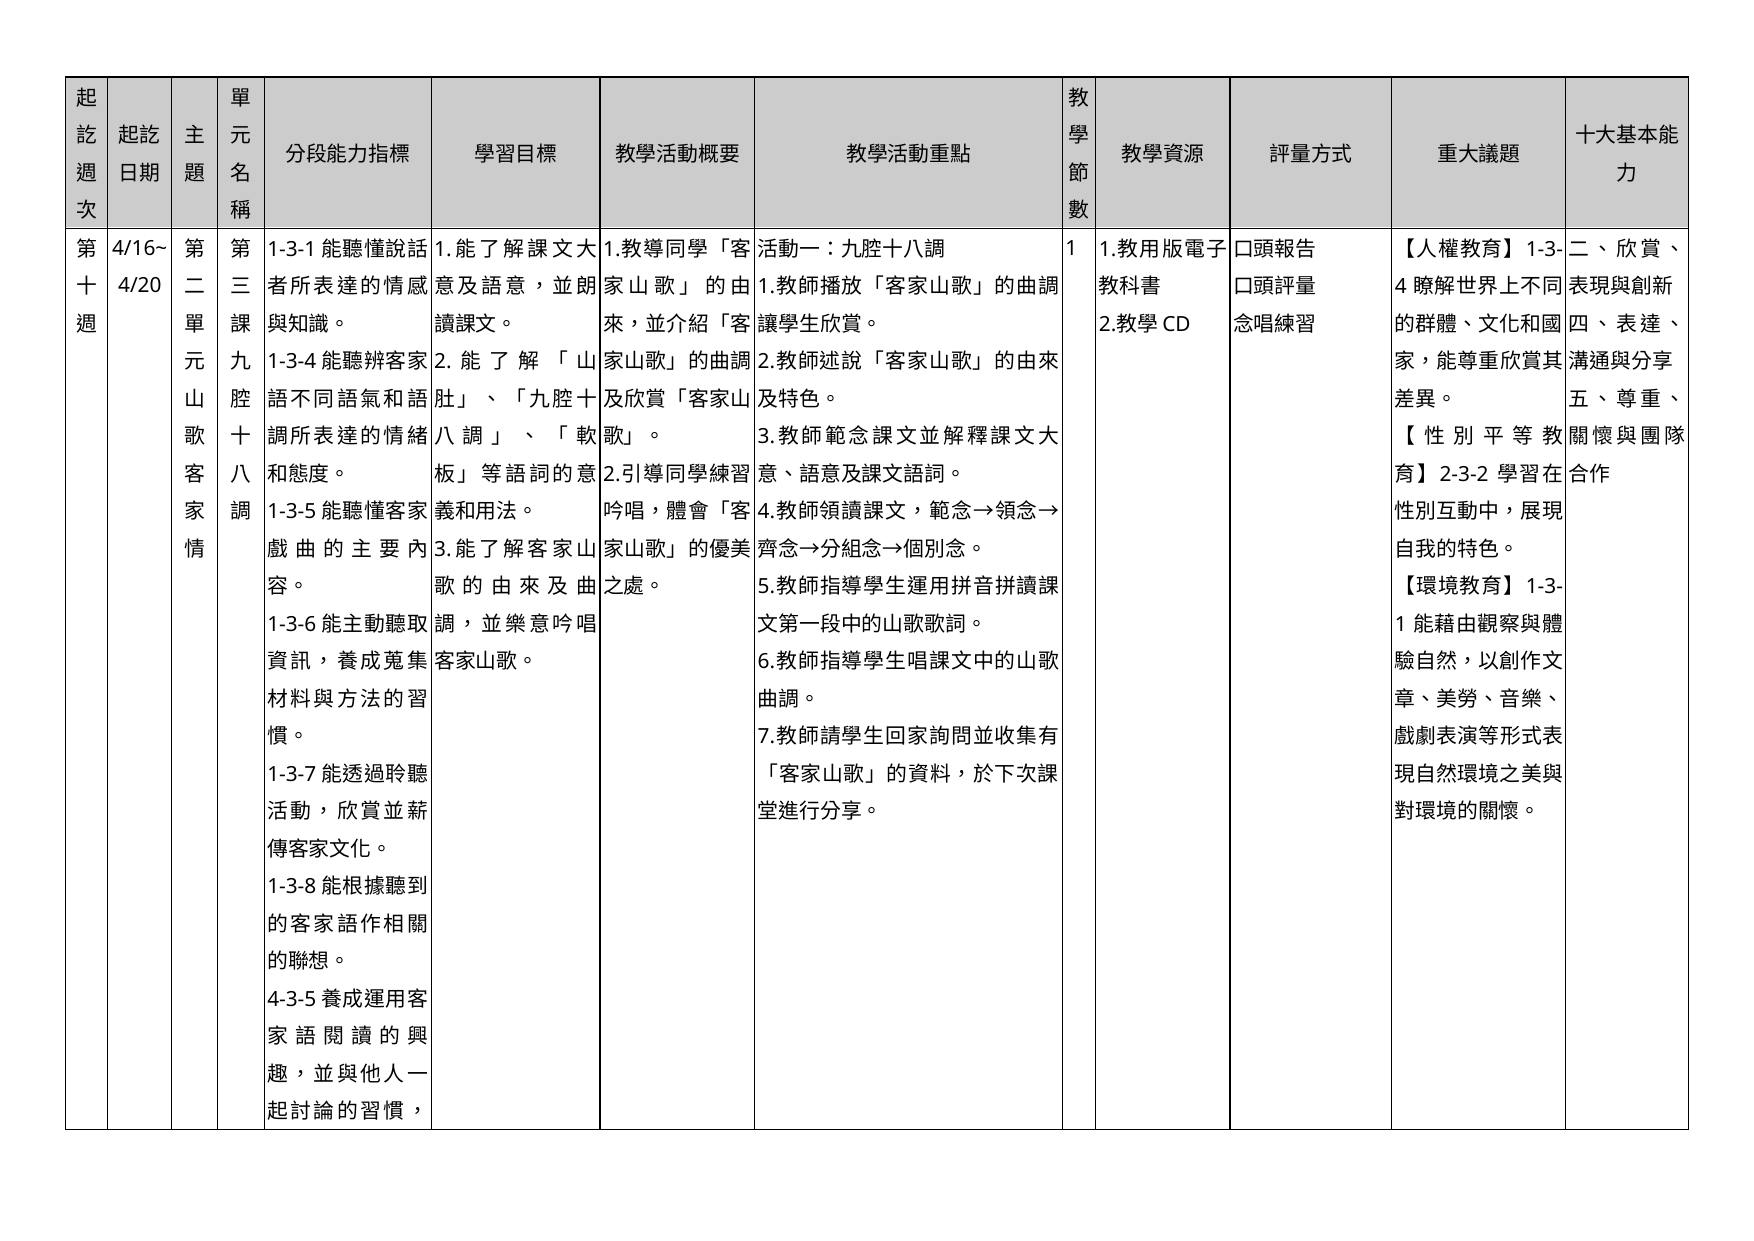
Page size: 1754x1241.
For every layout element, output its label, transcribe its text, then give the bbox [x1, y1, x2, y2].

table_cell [1392, 229, 1565, 1128]
table_header 評量方式 [1231, 78, 1391, 227]
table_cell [601, 229, 754, 1128]
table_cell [265, 229, 431, 1128]
table_header 教學活動重點 [755, 78, 1062, 227]
table_header 教學資源 [1096, 78, 1229, 227]
table_cell 4/16~4/20 [108, 229, 171, 1128]
table_header 起訖週次 [66, 78, 107, 227]
table_header 起訖日期 [108, 78, 171, 227]
table_cell 口頭報告 口頭評量 念唱練習 [1231, 229, 1391, 1128]
table_cell 1 [1063, 229, 1095, 1128]
table_header 學習目標 [432, 78, 599, 227]
table_header 單元名稱 [218, 78, 264, 227]
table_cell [432, 229, 599, 1128]
table_header 教學活動概要 [601, 78, 754, 227]
table_cell 第三課九腔十八調 [218, 229, 264, 1128]
table_cell 第十週 [66, 229, 107, 1128]
table_cell 第二單元山歌客家情 [172, 229, 217, 1128]
table_header 教學節數 [1063, 78, 1095, 227]
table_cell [755, 229, 1062, 1128]
table_cell 1.教用版電子教科書 2.教學CD [1096, 229, 1229, 1128]
table_header 分段能力指標 [265, 78, 431, 227]
table_header 重大議題 [1392, 78, 1565, 227]
table_header 十大基本能力 [1566, 78, 1688, 227]
table_header 主題 [172, 78, 217, 227]
table_cell 二、欣賞、表現與創新 四、表達、溝通與分享 五、尊重、關懷與團隊合作 [1566, 229, 1688, 1128]
